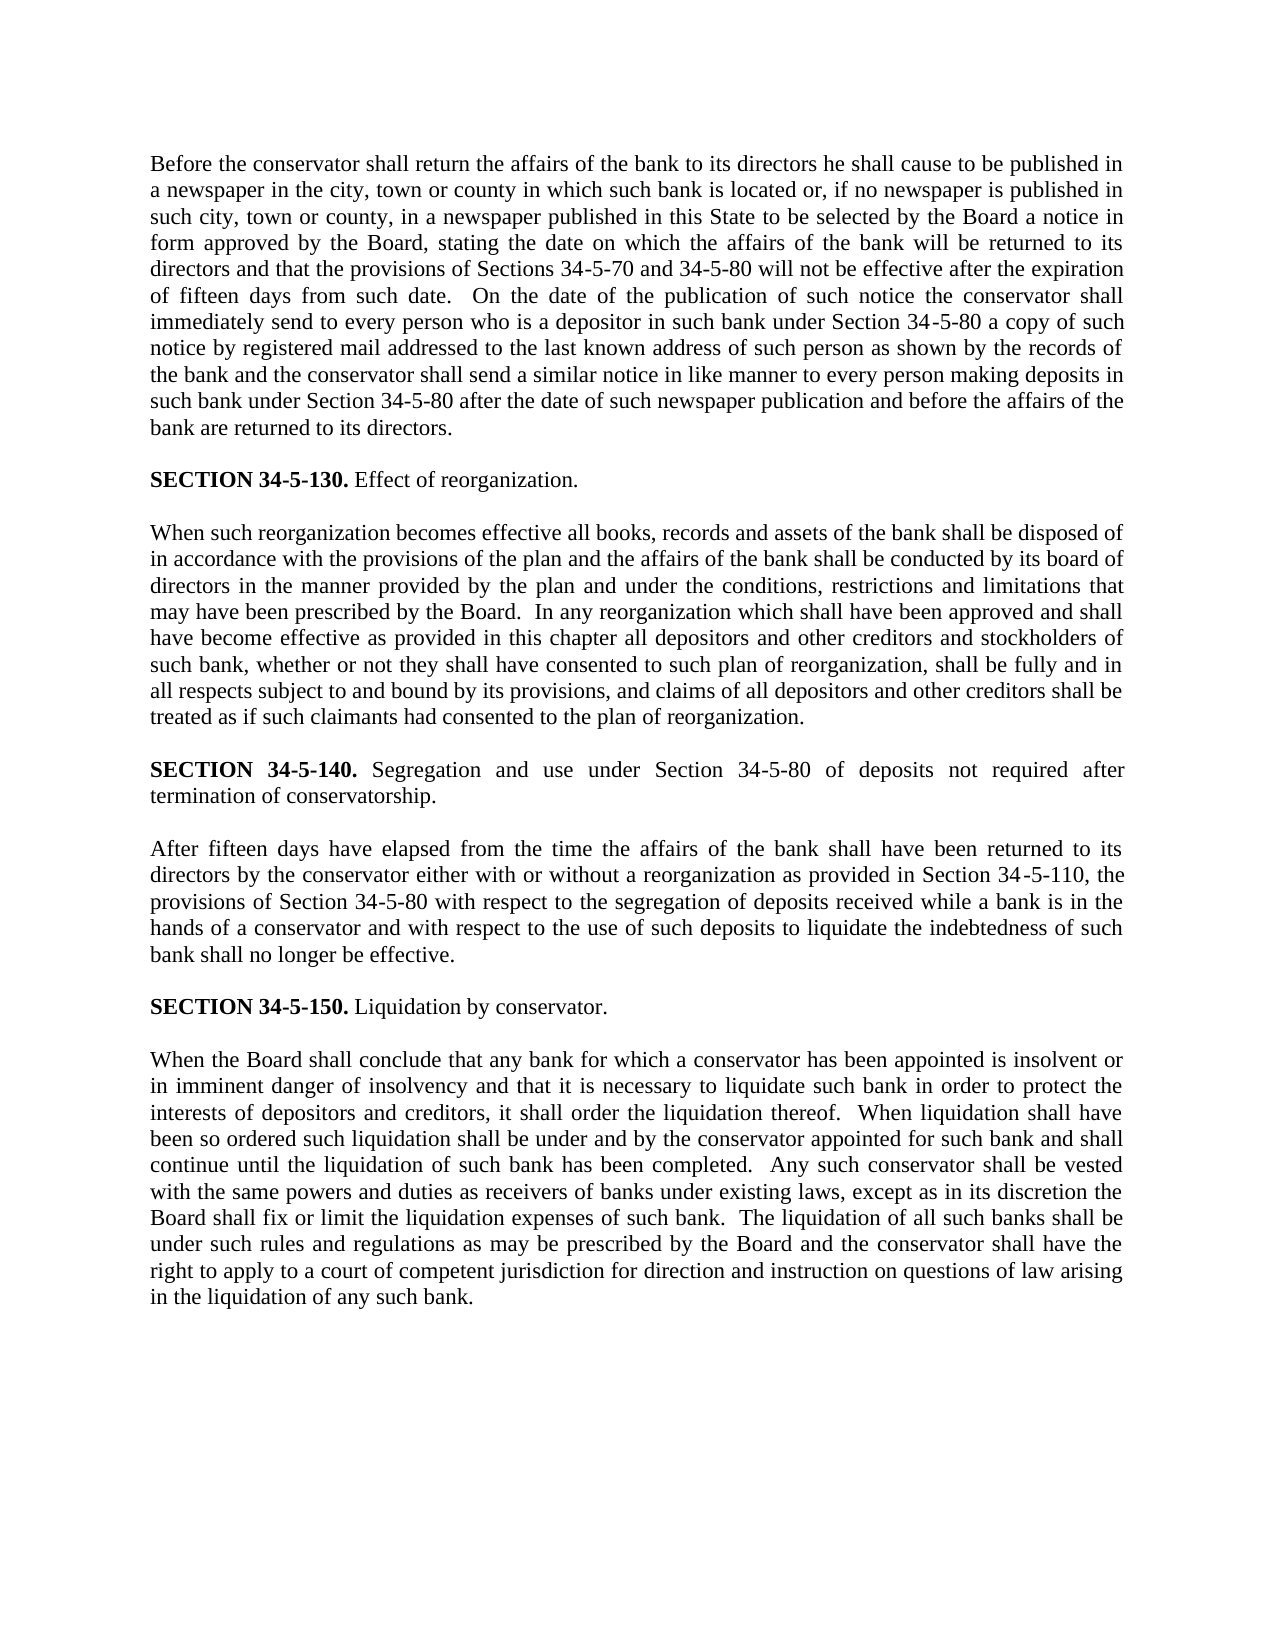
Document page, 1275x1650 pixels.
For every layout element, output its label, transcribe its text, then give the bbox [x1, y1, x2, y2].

text When the Board shall conclude that any bank for which a conservator has been appointed is insolvent or in imminent danger of insolvency and that it is necessary to liquidate such bank in order to protect the interests of depositors and creditors, it shall order the liquidation thereof. When liquidation shall have been so ordered such liquidation shall be under and by the conservator appointed for such bank and shall continue until the liquidation of such bank has been completed. Any such conservator shall be vested with the same powers and duties as receivers of banks under existing laws, except as in its discretion the Board shall fix or limit the liquidation expenses of such bank. The liquidation of all such banks shall be under such rules and regulations as may be prescribed by the Board and the conservator shall have the right to apply to a court of competent jurisdiction for direction and instruction on questions of law arising in the liquidation of any such bank. [150, 1046, 1125, 1309]
text After fifteen days have elapsed from the time the affairs of the bank shall have been returned to its directors by the conservator either with or without a reorganization as provided in Section 34-5-110, the provisions of Section 34-5-80 with respect to the segregation of deposits received while a bank is in the hands of a conservator and with respect to the use of such deposits to liquidate the indebtedness of such bank shall no longer be effective. [150, 835, 1125, 967]
text SECTION 34-5-150. Liquidation by conservator. [150, 993, 1125, 1020]
text When such reorganization becomes effective all books, records and assets of the bank shall be disposed of in accordance with the provisions of the plan and the affairs of the bank shall be conducted by its board of directors in the manner provided by the plan and under the conditions, restrictions and limitations that may have been prescribed by the Board. In any reorganization which shall have been approved and shall have become effective as provided in this chapter all depositors and other creditors and stockholders of such bank, whether or not they shall have consented to such plan of reorganization, shall be fully and in all respects subject to and bound by its provisions, and claims of all depositors and other creditors shall be treated as if such claimants had consented to the plan of reorganization. [150, 519, 1125, 730]
text Before the conservator shall return the affairs of the bank to its directors he shall cause to be published in a newspaper in the city, town or county in which such bank is located or, if no newspaper is published in such city, town or county, in a newspaper published in this State to be selected by the Board a notice in form approved by the Board, stating the date on which the affairs of the bank will be returned to its directors and that the provisions of Sections 34-5-70 and 34-5-80 will not be effective after the expiration of fifteen days from such date. On the date of the publication of such notice the conservator shall immediately send to every person who is a depositor in such bank under Section 34-5-80 a copy of such notice by registered mail addressed to the last known address of such person as shown by the records of the bank and the conservator shall send a similar notice in like manner to every person making deposits in such bank under Section 34-5-80 after the date of such newspaper publication and before the affairs of the bank are returned to its directors. [150, 150, 1125, 440]
text SECTION 34-5-140. Segregation and use under Section 34-5-80 of deposits not required after termination of conservatorship. [150, 756, 1125, 809]
text SECTION 34-5-130. Effect of reorganization. [150, 466, 1125, 493]
